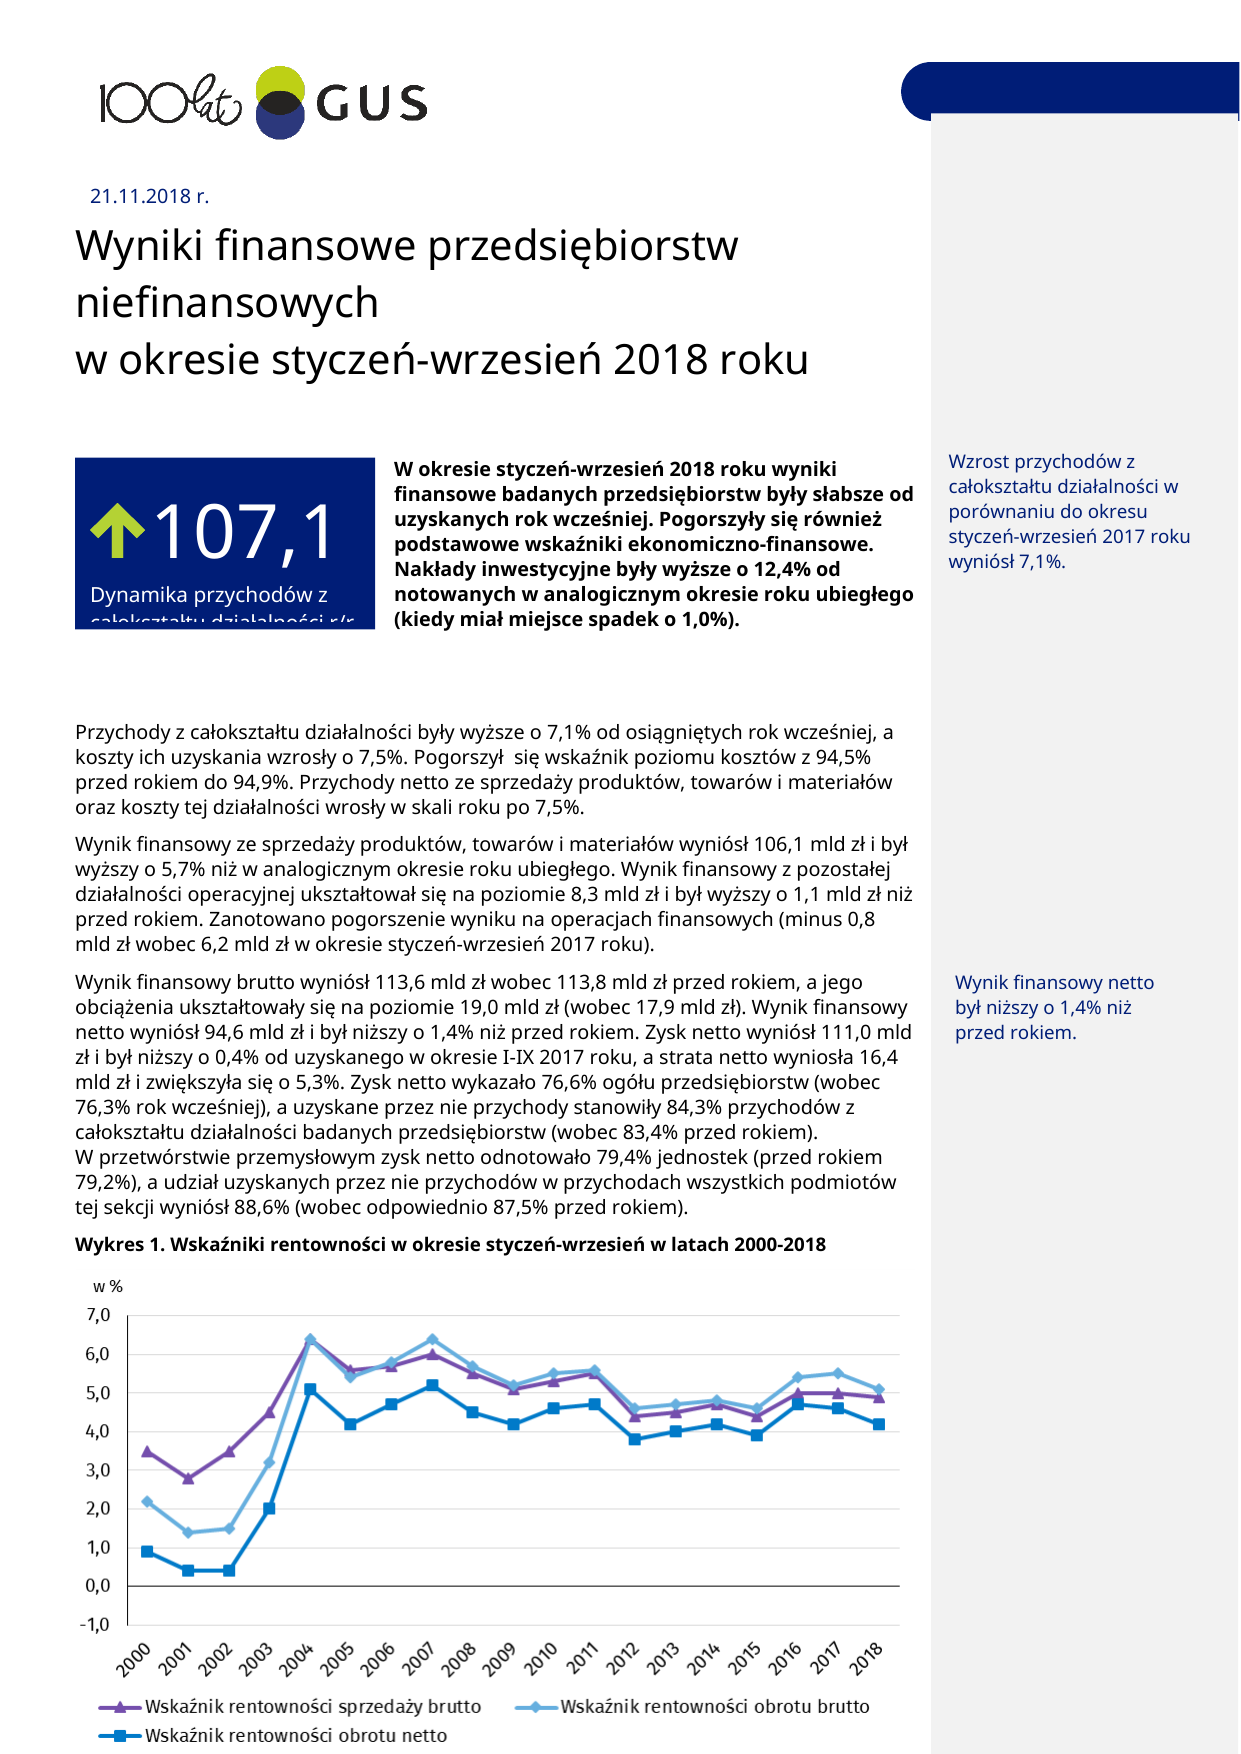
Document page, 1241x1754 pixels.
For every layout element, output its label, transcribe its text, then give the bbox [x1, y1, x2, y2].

text W okresie styczeń-wrzesień 2018 roku wyniki finansowe badanych przedsiębiorstw były słabsze od uzyskanych rok wcześniej. Pogorszyły się również podstawowe wskaźniki ekonomiczno-finansowe. Nakłady inwestycyjne były wyższe o 12,4% od notowanych w analogicznym okresie roku ubiegłego (kiedy miał miejsce spadek o 1,0%). [740, 457, 915, 632]
text Wyniki finansowe przedsiębiorstw niefinansowych w okresie styczeń-wrzesień 2018 roku [75, 216, 915, 386]
text Wynik finansowy brutto wyniósł 113,6 mld zł wobec 113,8 mld zł przed rokiem, a jego obciążenia ukształtowały się na poziomie 19,0 mld zł (wobec 17,9 mld zł). Wynik finansowy netto wyniósł 94,6 mld zł i był niższy o 1,4% niż przed rokiem. Zysk netto wyniósł 111,0 mld zł i był niższy o 0,4% od uzyskanego w okresie I-IX 2017 roku, a strata netto wyniosła 16,4 mld zł i zwiększyła się o 5,3%. Zysk netto wykazało 76,6% ogółu przedsiębiorstw (wobec 76,3% rok wcześniej), a uzyskane przez nie przychody stanowiły 84,3% przychodów z całokształtu działalności badanych przedsiębiorstw (wobec 83,4% przed rokiem). W przetwórstwie przemysłowym zysk netto odnotowało 79,4% jednostek (przed rokiem 79,2%), a udział uzyskanych przez nie przychodów w przychodach wszystkich podmiotów tej sekcji wyniósł 88,6% (wobec odpowiednio 87,5% przed rokiem). [75, 969, 915, 1219]
picture [75, 42, 451, 164]
text Wynik finansowy ze sprzedaży produktów, towarów i materiałów wyniósł 106,1 mld zł i był wyższy o 5,7% niż w analogicznym okresie roku ubiegłego. Wynik finansowy z pozostałej działalności operacyjnej ukształtował się na poziomie 8,3 mld zł i był wyższy o 1,1 mld zł niż przed rokiem. Zanotowano pogorszenie wyniku na operacjach finansowych (minus 0,8 mld zł wobec 6,2 mld zł w okresie styczeń-wrzesień 2017 roku). [75, 832, 915, 957]
text W okresie styczeń-wrzesień 2018 roku wyniki finansowe badanych przedsiębiorstw były słabsze od uzyskanych rok wcześniej. Pogorszyły się również podstawowe wskaźniki ekonomiczno-finansowe. Nakłady inwestycyjne były wyższe o 12,4% od notowanych w analogicznym okresie roku ubiegłego (kiedy miał miejsce spadek o 1,0%). [75, 457, 394, 632]
text Przychody z całokształtu działalności były wyższe o 7,1% od osiągniętych rok wcześniej, a koszty ich uzyskania wzrosły o 7,5%. Pogorszył się wskaźnik poziomu kosztów z 94,5% przed rokiem do 94,9%. Przychody netto ze sprzedaży produktów, towarów i materiałów oraz koszty tej działalności wrosły w skali roku po 7,5%. [75, 719, 915, 819]
picture [76, 1268, 916, 1754]
text Wykres 1. Wskaźniki rentowności w okresie styczeń-wrzesień w latach 2000-2018 [75, 1232, 915, 1257]
